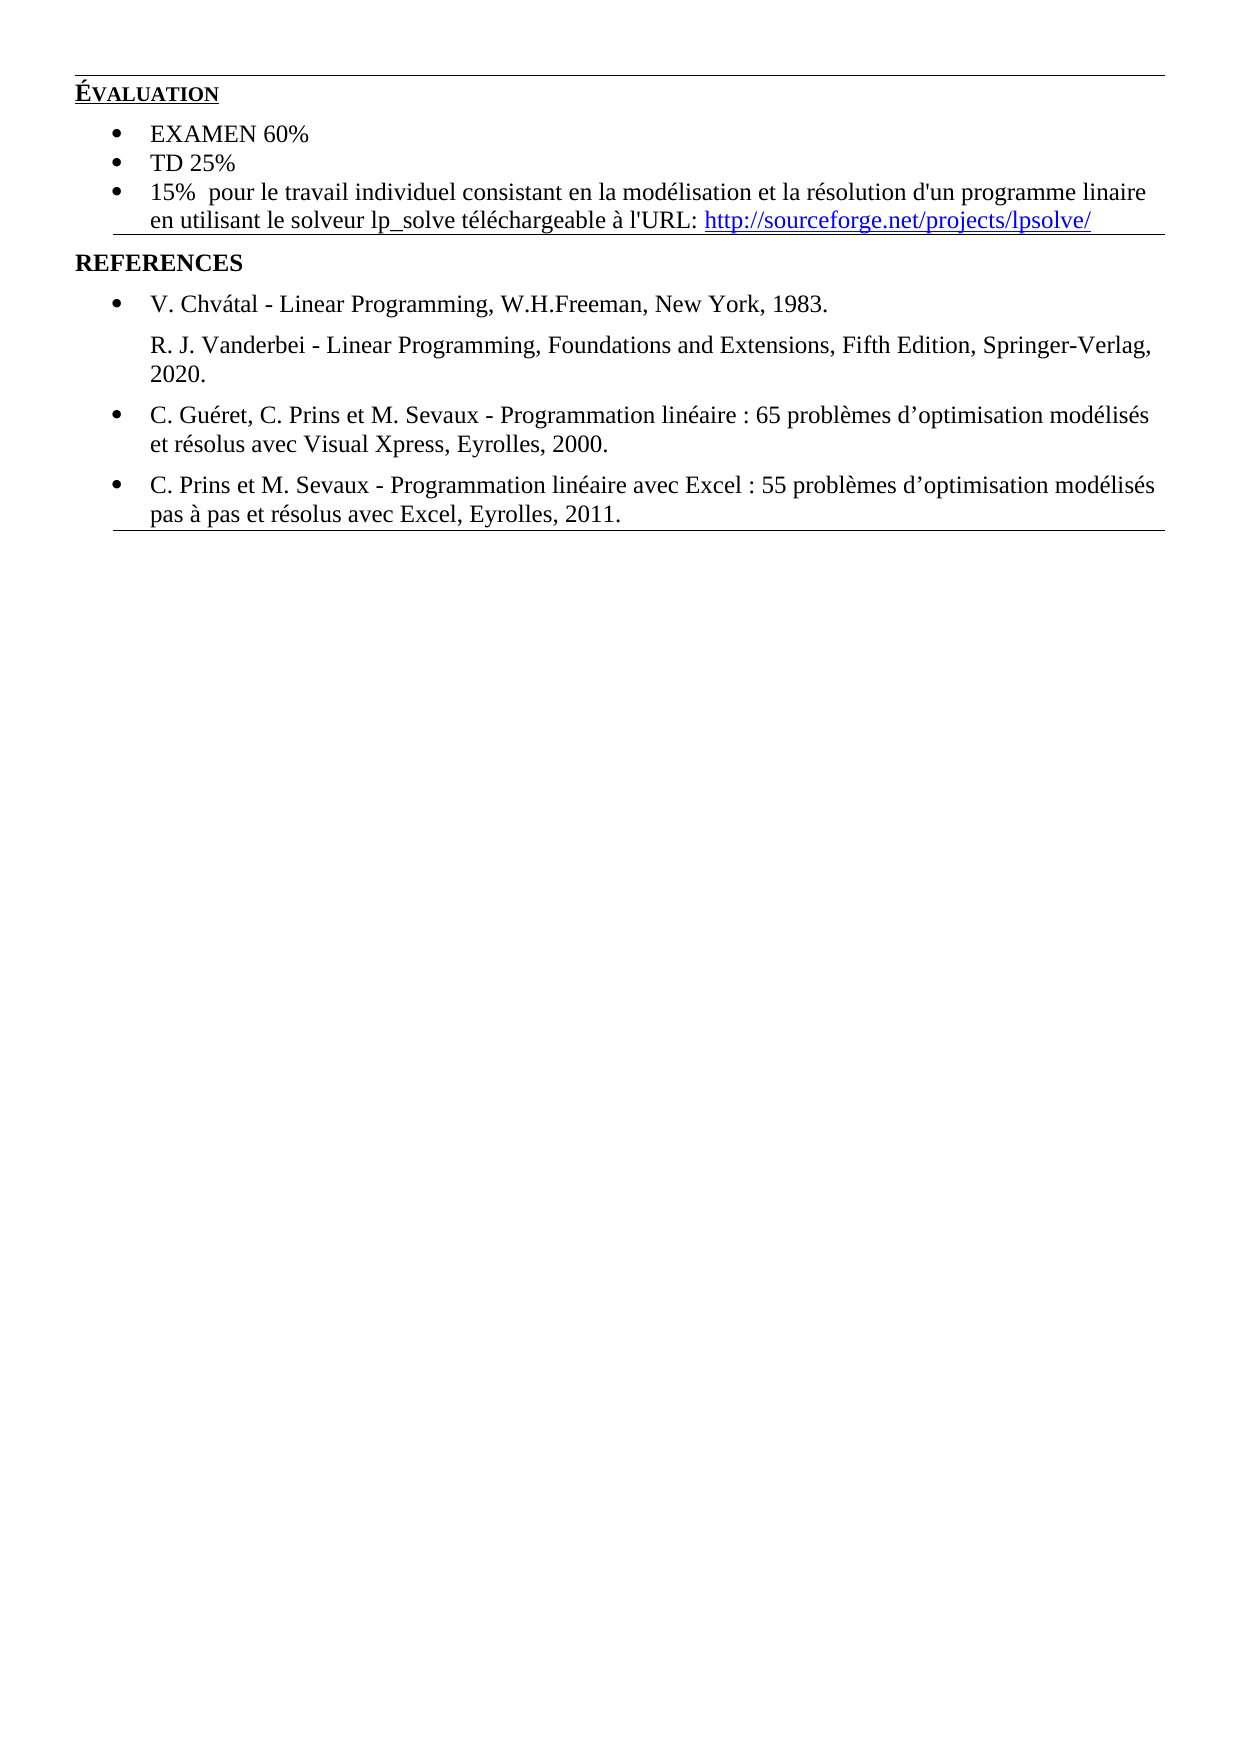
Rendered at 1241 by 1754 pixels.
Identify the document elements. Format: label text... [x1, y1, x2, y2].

list C. Prins et M. Sevaux - Programmation linéaire avec Excel : 55 problèmes d’optimisation modélisés pas à pas et résolus avec Excel, Eyrolles, 2011. [112, 470, 1165, 531]
list R. J. Vanderbei - Linear Programming, Foundations and Extensions, Fifth Edition, Springer-Verlag, 2020. [150, 330, 1165, 388]
text REFERENCES [75, 248, 1165, 277]
list 15% pour le travail individuel consistant en la modélisation et la résolution d'un programme linaire en utilisant le solveur lp_solve téléchargeable à l'URL: http://sourceforge.net/projects/lpsolve/ [112, 177, 1165, 235]
list TD 25% [112, 148, 1165, 177]
list C. Guéret, C. Prins et M. Sevaux - Programmation linéaire : 65 problèmes d’optimisation modélisés et résolus avec Visual Xpress, Eyrolles, 2000. [112, 400, 1165, 458]
text ÉVALUATION [75, 76, 1165, 107]
list EXAMEN 60% [112, 119, 1165, 148]
list V. Chvátal - Linear Programming, W.H.Freeman, New York, 1983. [112, 289, 1165, 318]
